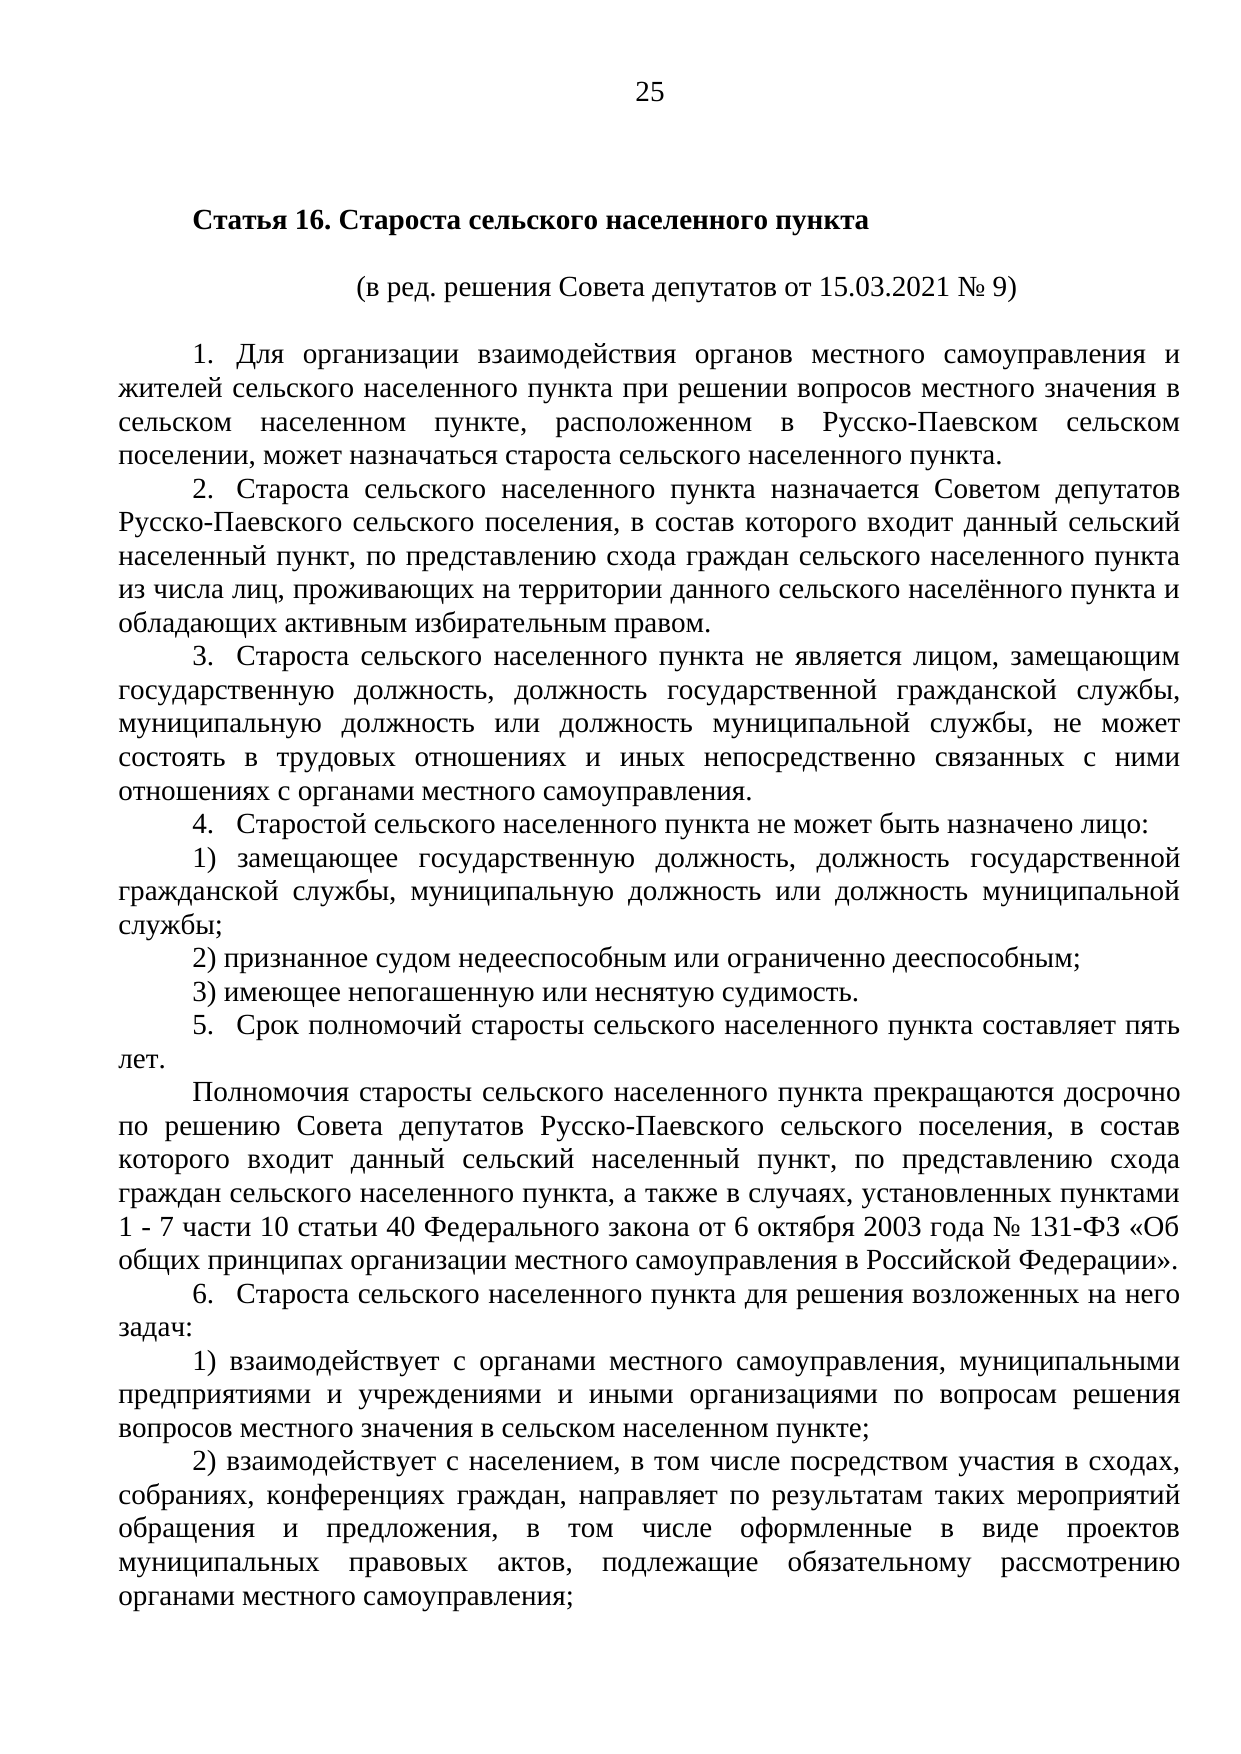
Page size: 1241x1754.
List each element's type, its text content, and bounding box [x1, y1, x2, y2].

list Для организации взаимодействия органов местного самоуправления и жителей сельского населенного пункта при решении вопросов местного значения в сельском населенном пункте, расположенном в Русско-Паевском сельском поселении, может назначаться староста сельского населенного пункта. [118, 337, 1181, 471]
list Староста сельского населенного пункта не является лицом, замещающим государственную должность, должность государственной гражданской службы, муниципальную должность или должность муниципальной службы, не может состоять в трудовых отношениях и иных непосредственно связанных с ними отношениях с органами местного самоуправления. [118, 638, 1181, 806]
text 1) взаимодействует с органами местного самоуправления, муниципальными предприятиями и учреждениями и иными организациями по вопросам решения вопросов местного значения в сельском населенном пункте; [118, 1343, 1181, 1443]
text 3) имеющее непогашенную или неснятую судимость. [118, 974, 1181, 1007]
list Староста сельского населенного пункта назначается Советом депутатов Русско-Паевского сельского поселения, в состав которого входит данный сельский населенный пункт, по представлению схода граждан сельского населенного пункта из числа лиц, проживающих на территории данного сельского населённого пункта и обладающих активным избирательным правом. [118, 471, 1181, 638]
text (в ред. решения Совета депутатов от 15.03.2021 № 9) [118, 269, 1181, 303]
text Полномочия старосты сельского населенного пункта прекращаются досрочно по решению Совета депутатов Русско-Паевского сельского поселения, в состав которого входит данный сельский населенный пункт, по представлению схода граждан сельского населенного пункта, а также в случаях, установленных пунктами 1 - 7 части 10 статьи 40 Федерального закона от 6 октября 2003 года № 131-ФЗ «Об общих принципах организации местного самоуправления в Российской Федерации». [118, 1074, 1181, 1276]
list Срок полномочий старосты сельского населенного пункта составляет пять лет. [118, 1007, 1181, 1074]
text 2) признанное судом недееспособным или ограниченно дееспособным; [118, 940, 1181, 974]
text Статья 16. Староста сельского населенного пункта [118, 202, 1181, 236]
text 1) замещающее государственную должность, должность государственной гражданской службы, муниципальную должность или должность муниципальной службы; [118, 840, 1181, 940]
list Староста сельского населенного пункта для решения возложенных на него задач: [118, 1276, 1181, 1343]
text 2) взаимодействует с населением, в том числе посредством участия в сходах, собраниях, конференциях граждан, направляет по результатам таких мероприятий обращения и предложения, в том числе оформленные в виде проектов муниципальных правовых актов, подлежащие обязательному рассмотрению органами местного самоуправления; [118, 1443, 1181, 1611]
list Старостой сельского населенного пункта не может быть назначено лицо: [118, 806, 1181, 840]
